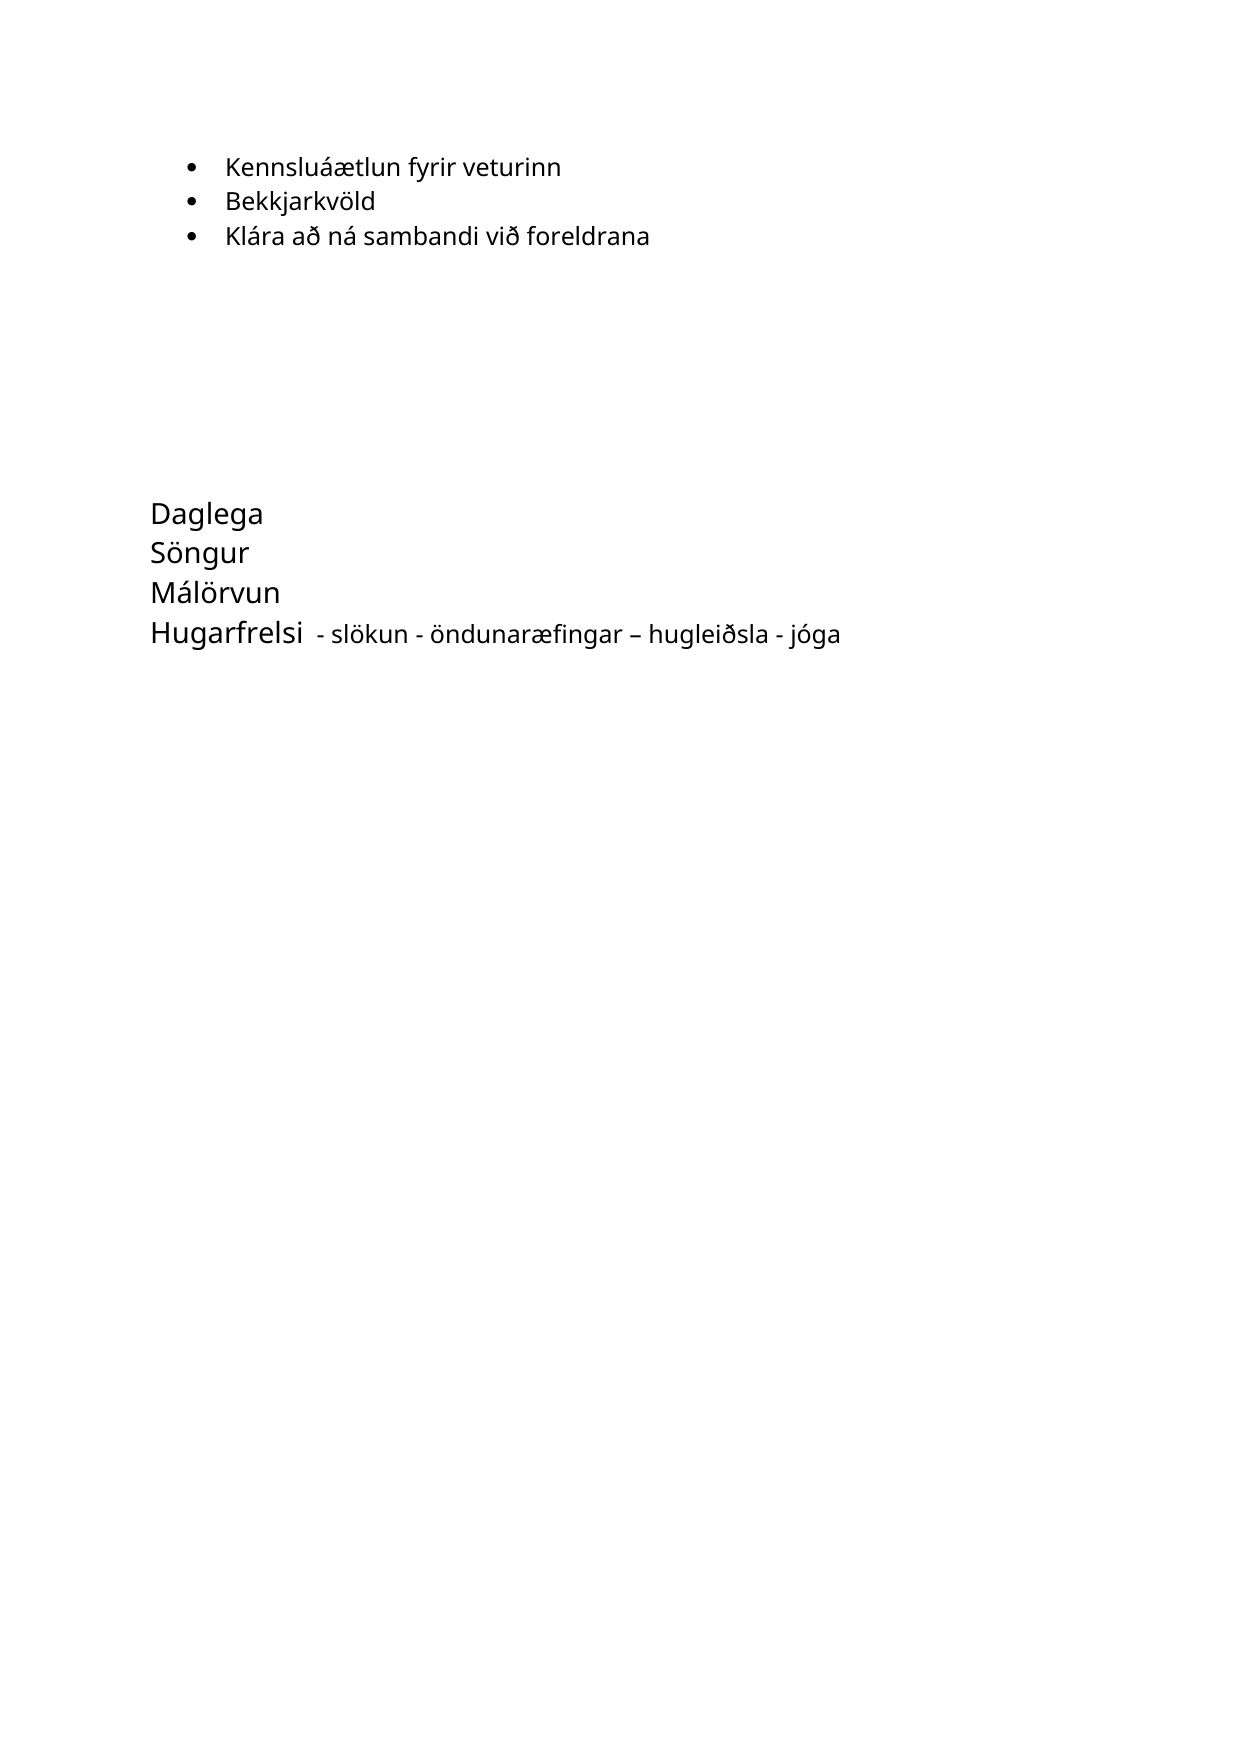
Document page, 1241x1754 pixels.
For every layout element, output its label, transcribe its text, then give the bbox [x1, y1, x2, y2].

list Bekkjarkvöld [187, 184, 1090, 218]
text Daglega Söngur Málörvun [150, 493, 1090, 612]
text Hugarfrelsi - slökun - öndunaræfingar – hugleiðsla - jóga [150, 612, 1090, 652]
list Kennsluáætlun fyrir veturinn [187, 150, 1090, 184]
list Klára að ná sambandi við foreldrana [187, 218, 1090, 252]
